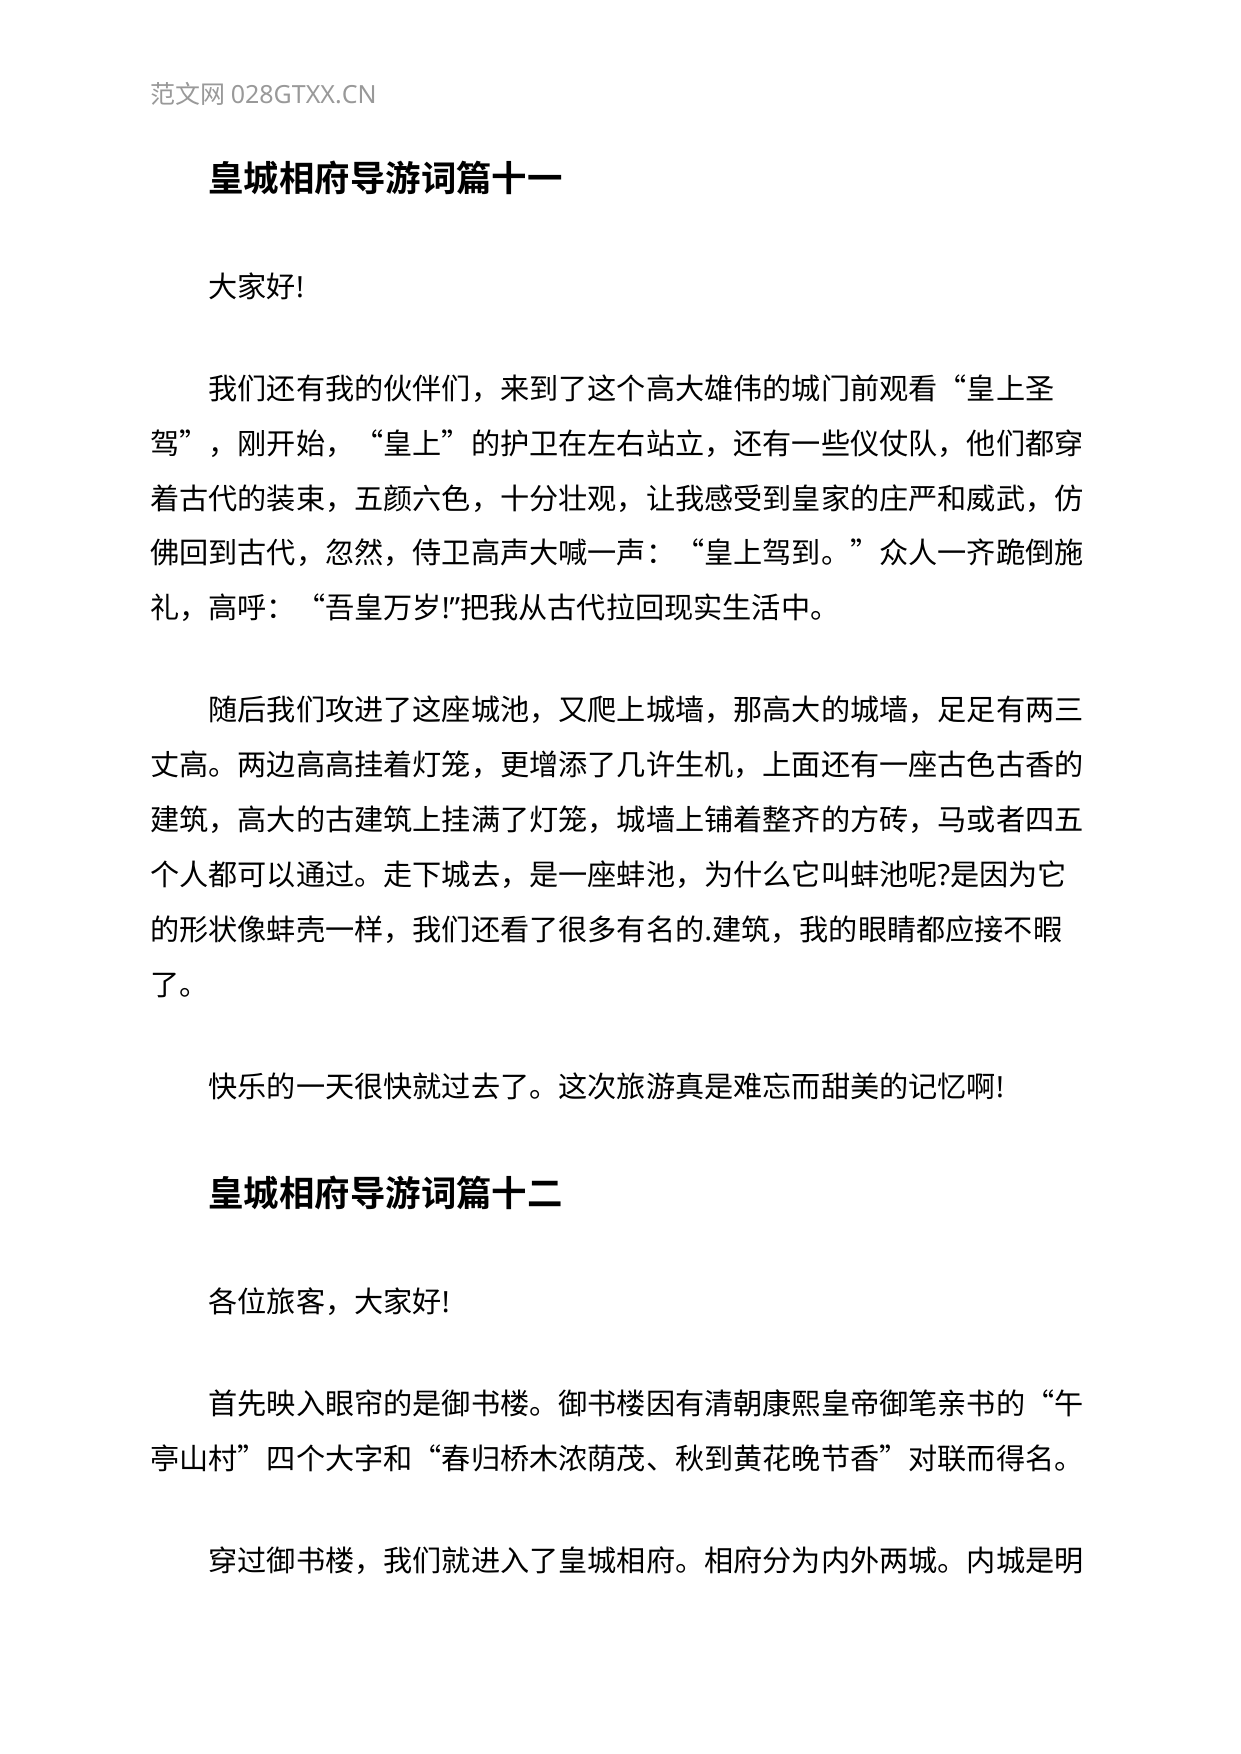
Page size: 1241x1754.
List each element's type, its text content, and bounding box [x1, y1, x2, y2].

text 皇城相府导游词篇十一 [150, 150, 1090, 201]
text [150, 1537, 1090, 1580]
text 快乐的一天很快就过去了。这次旅游真是难忘而甜美的记忆啊! [150, 1063, 1090, 1106]
text 首先映入眼帘的是御书楼。御书楼因有清朝康熙皇帝御笔亲书的“午亭山村”四个大字和“春归桥木浓荫茂、秋到黄花晚节香”对联而得名。 [150, 1381, 1090, 1478]
text 大家好! [150, 263, 1090, 306]
text 我们还有我的伙伴们，来到了这个高大雄伟的城门前观看“皇上圣驾”，刚开始，“皇上”的护卫在左右站立，还有一些仪仗队，他们都穿着古代的装束，五颜六色，十分壮观，让我感受到皇家的庄严和威武，仿佛回到古代，忽然，侍卫高声大喊一声：“皇上驾到。”众人一齐跪倒施礼，高呼：“吾皇万岁!”把我从古代拉回现实生活中。 [150, 365, 1090, 627]
text 随后我们攻进了这座城池，又爬上城墙，那高大的城墙，足足有两三丈高。两边高高挂着灯笼，更增添了几许生机，上面还有一座古色古香的建筑，高大的古建筑上挂满了灯笼，城墙上铺着整齐的方砖，马或者四五个人都可以通过。走下城去，是一座蚌池，为什么它叫蚌池呢?是因为它的形状像蚌壳一样，我们还看了很多有名的.建筑，我的眼睛都应接不暇了。 [150, 687, 1090, 1004]
text 皇城相府导游词篇十二 [150, 1165, 1090, 1217]
text 各位旅客，大家好! [150, 1279, 1090, 1321]
